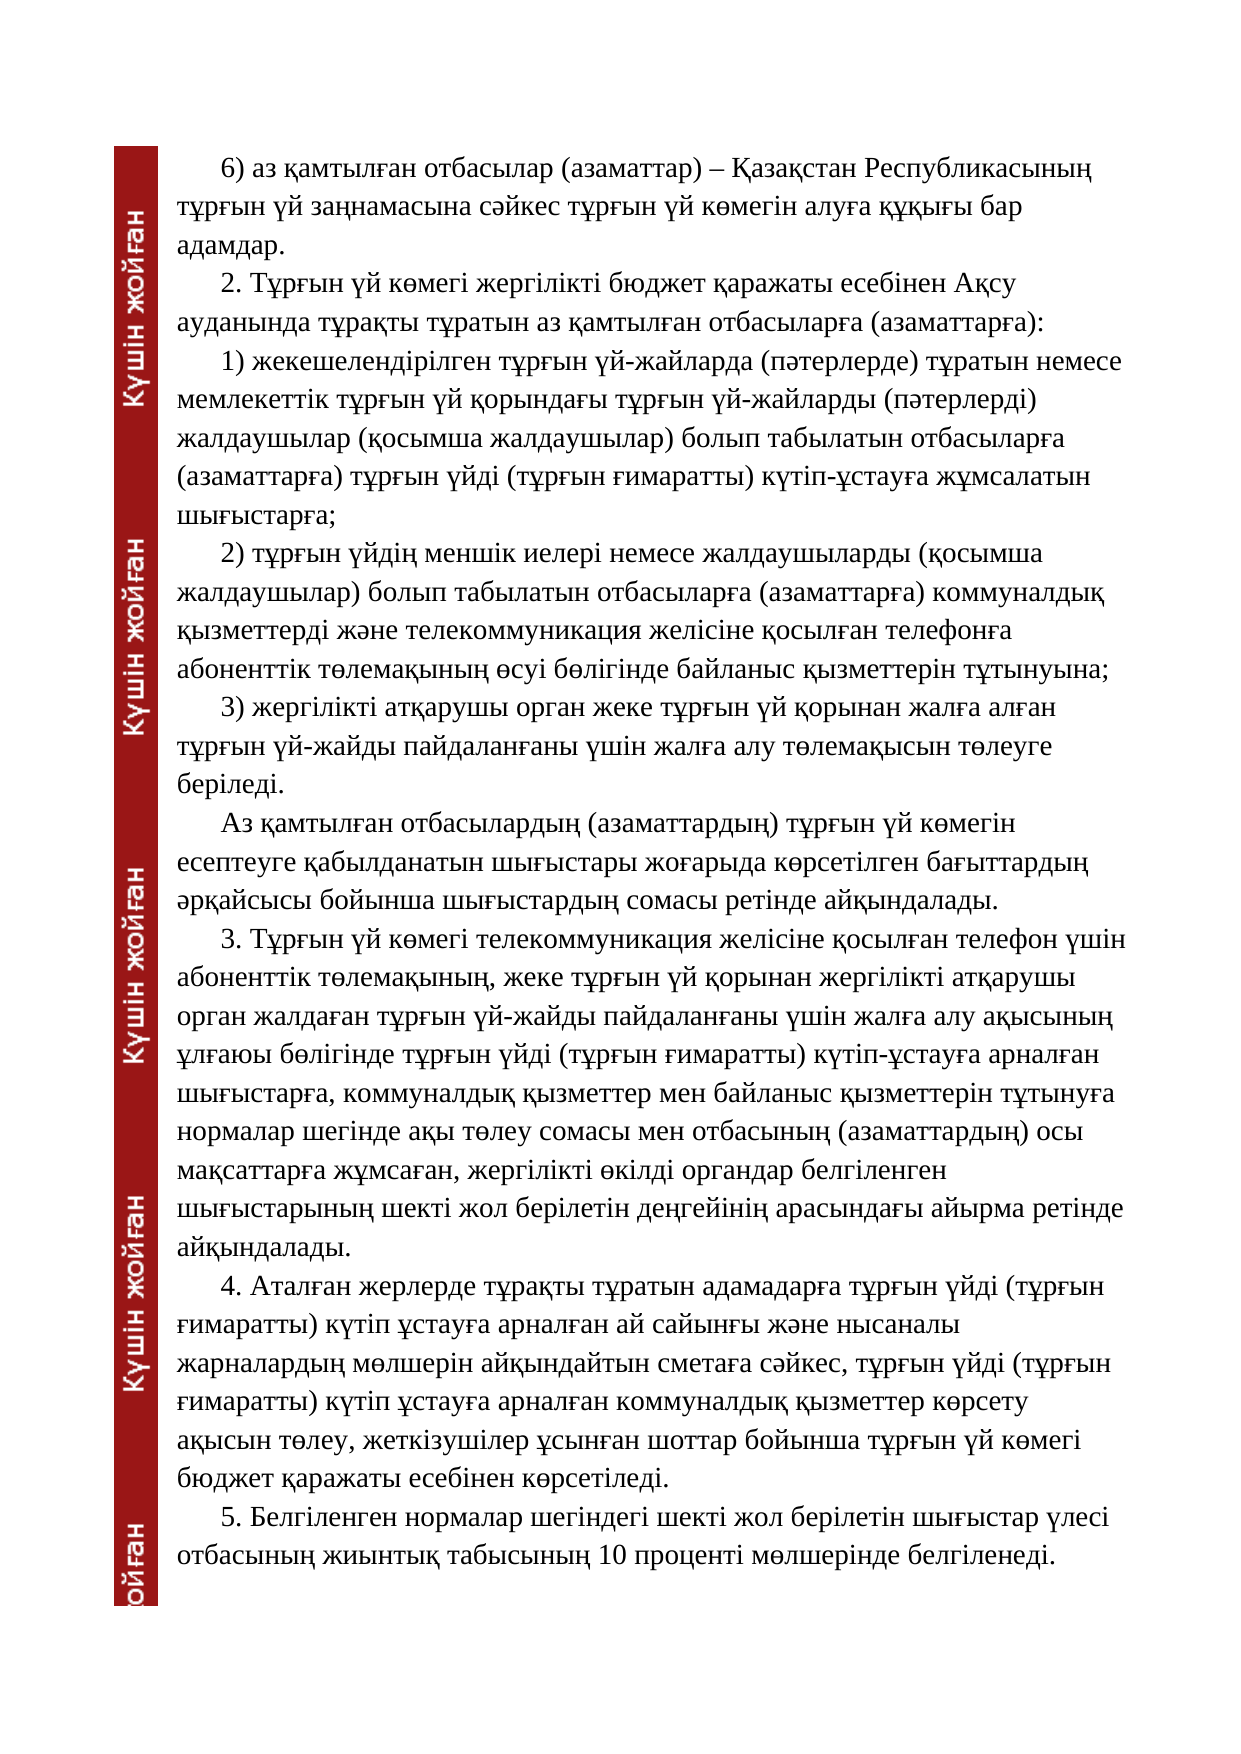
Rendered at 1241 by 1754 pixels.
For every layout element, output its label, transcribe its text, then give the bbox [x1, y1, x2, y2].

picture [114, 1571, 158, 1606]
picture [114, 146, 158, 150]
